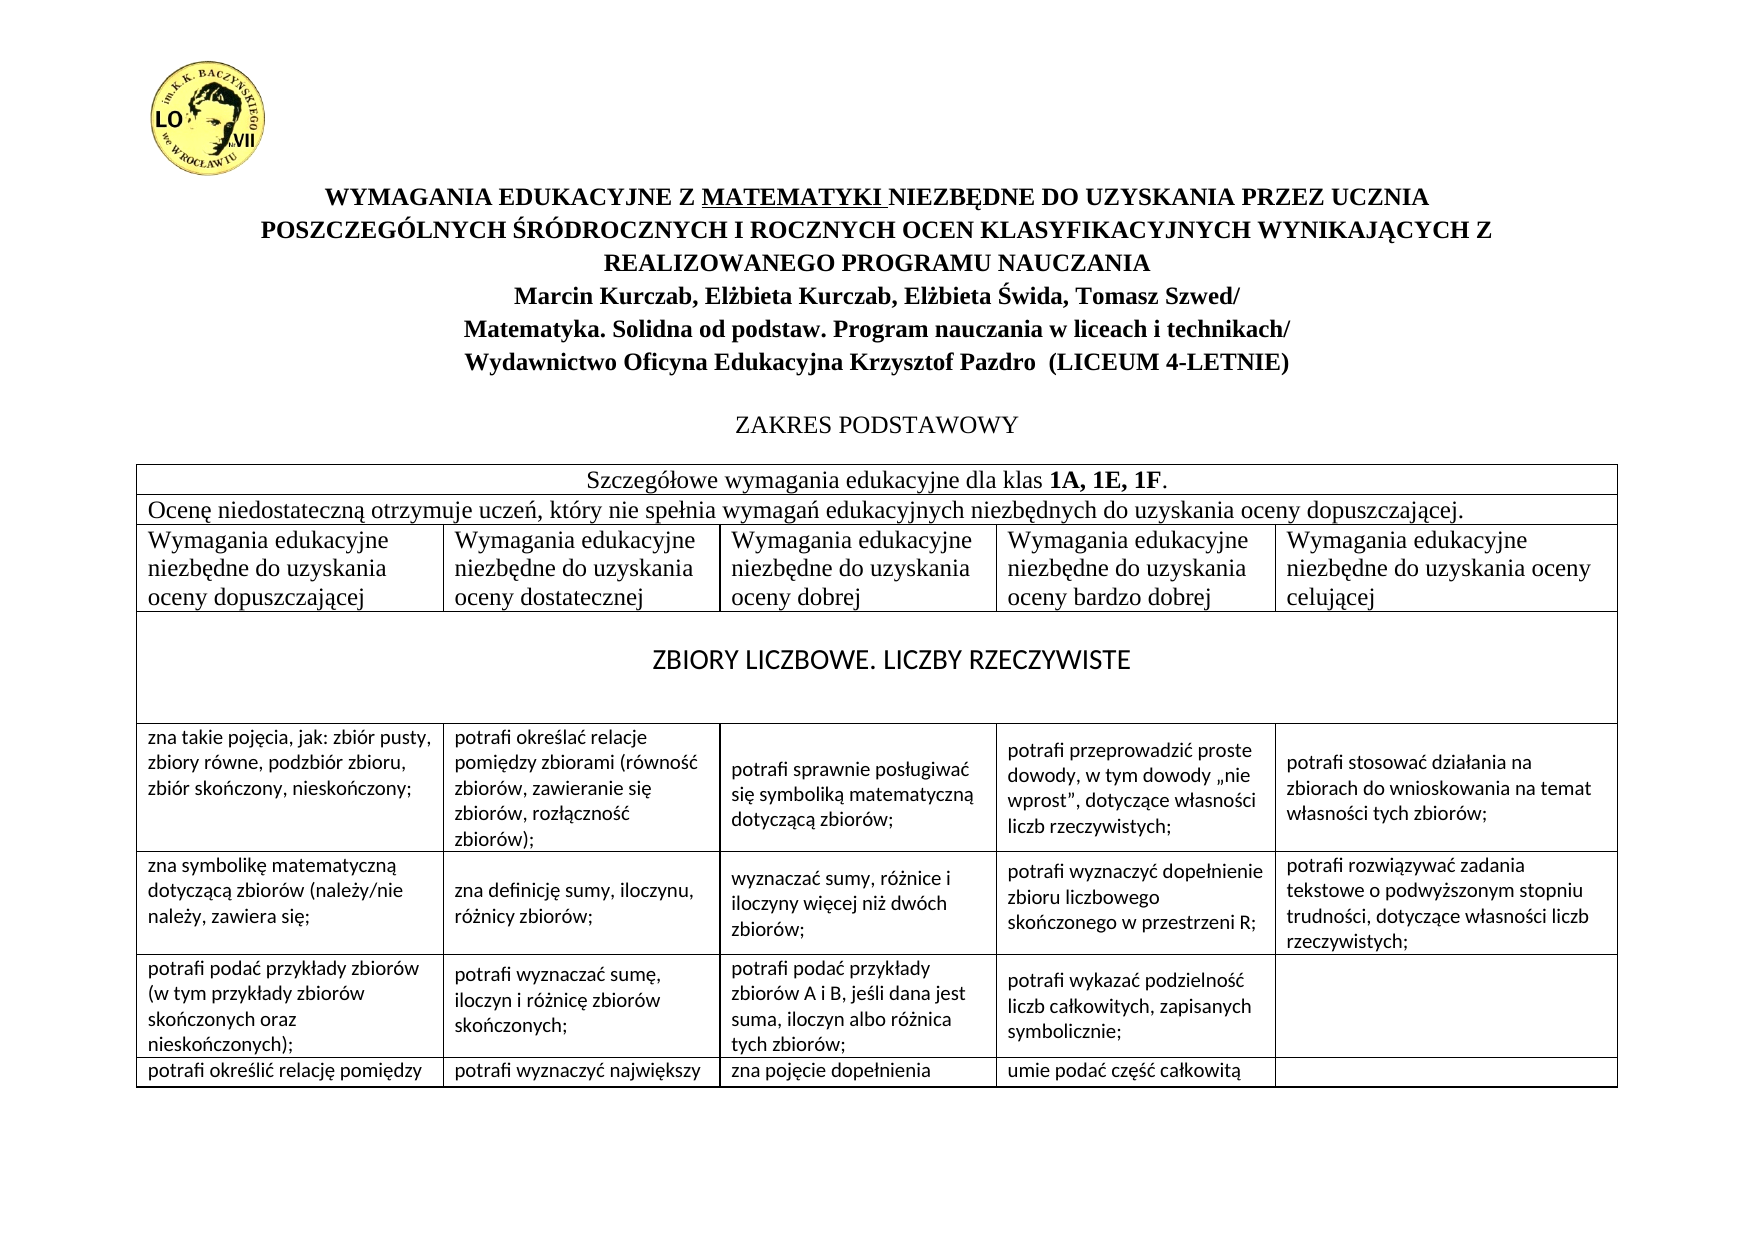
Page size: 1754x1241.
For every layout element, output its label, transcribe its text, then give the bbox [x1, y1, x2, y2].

table_cell zna takie pojęcia, jak: zbiór pusty, zbiory równe, podzbiór zbioru, zbiór skończony, nieskończony; [137, 724, 443, 851]
table_cell potrafi stosować działania na zbiorach do wnioskowania na temat własności tych zbiorów; [1276, 724, 1617, 851]
table_cell potrafi przeprowadzić proste dowody, w tym dowody „nie wprost”, dotyczące własności liczb rzeczywistych; [997, 724, 1275, 851]
table_cell ZBIORY LICZBOWE. LICZBY RZECZYWISTE [137, 612, 1617, 723]
picture [147, 59, 268, 178]
text Marcin Kurczab, Elżbieta Kurczab, Elżbieta Świda, Tomasz Szwed/ [148, 281, 1606, 310]
table_cell potrafi wykazać podzielność liczb całkowitych, zapisanych symbolicznie; [997, 955, 1275, 1057]
table_cell Wymagania edukacyjne niezbędne do uzyskania oceny celującej [1276, 525, 1617, 611]
table_cell Ocenę niedostateczną otrzymuje uczeń, który nie spełnia wymagań edukacyjnych niezbędnych do uzyskania oceny dopuszczającej. [137, 495, 1617, 524]
table_cell [1276, 1058, 1617, 1086]
table_cell Wymagania edukacyjne niezbędne do uzyskania oceny dostatecznej [444, 525, 719, 611]
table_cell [997, 1058, 1275, 1086]
table_cell [1276, 955, 1617, 1057]
table_header Szczegółowe wymagania edukacyjne dla klas 1A, 1E, 1F. [137, 465, 1617, 494]
table_cell zna symbolikę matematyczną dotyczącą zbiorów (należy/nie należy, zawiera się; [137, 852, 443, 954]
table_cell zna definicję sumy, iloczynu, różnicy zbiorów; [444, 852, 719, 954]
text Wydawnictwo Oficyna Edukacyjna Krzysztof Pazdro (LICEUM 4-LETNIE) [148, 347, 1606, 376]
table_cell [137, 1058, 443, 1086]
table_cell potrafi wyznaczyć dopełnienie zbioru liczbowego skończonego w przestrzeni R; [997, 852, 1275, 954]
table_cell Wymagania edukacyjne niezbędne do uzyskania oceny dobrej [721, 525, 996, 611]
table_cell wyznaczać sumy, różnice i iloczyny więcej niż dwóch zbiorów; [721, 852, 996, 954]
table_cell Wymagania edukacyjne niezbędne do uzyskania oceny dopuszczającej [137, 525, 443, 611]
text WYMAGANIA EDUKACYJNE Z MATEMATYKI NIEZBĘDNE DO UZYSKANIA PRZEZ UCZNIA [148, 182, 1606, 211]
table_cell potrafi wyznaczać sumę, iloczyn i różnicę zbiorów skończonych; [444, 955, 719, 1057]
table_cell potrafi podać przykłady zbiorów A i B, jeśli dana jest suma, iloczyn albo różnica tych zbiorów; [721, 955, 996, 1057]
table_cell Wymagania edukacyjne niezbędne do uzyskania oceny bardzo dobrej [997, 525, 1275, 611]
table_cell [721, 1058, 996, 1086]
text Matematyka. Solidna od podstaw. Program nauczania w liceach i technikach/ [148, 314, 1606, 343]
table_cell potrafi podać przykłady zbiorów (w tym przykłady zbiorów skończonych oraz nieskończonych); [137, 955, 443, 1057]
text POSZCZEGÓLNYCH ŚRÓDROCZNYCH I ROCZNYCH OCEN KLASYFIKACYJNYCH WYNIKAJĄCYCH Z REALIZOWANEGO PROGRAMU NAUCZANIA [148, 215, 1606, 277]
text ZAKRES PODSTAWOWY [148, 410, 1606, 439]
table_cell potrafi rozwiązywać zadania tekstowe o podwyższonym stopniu trudności, dotyczące własności liczb rzeczywistych; [1276, 852, 1617, 954]
table_cell potrafi sprawnie posługiwać się symboliką matematyczną dotyczącą zbiorów; [721, 724, 996, 851]
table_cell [444, 1058, 719, 1086]
table_cell potrafi określać relacje pomiędzy zbiorami (równość zbiorów, zawieranie się zbiorów, rozłączność zbiorów); [444, 724, 719, 851]
